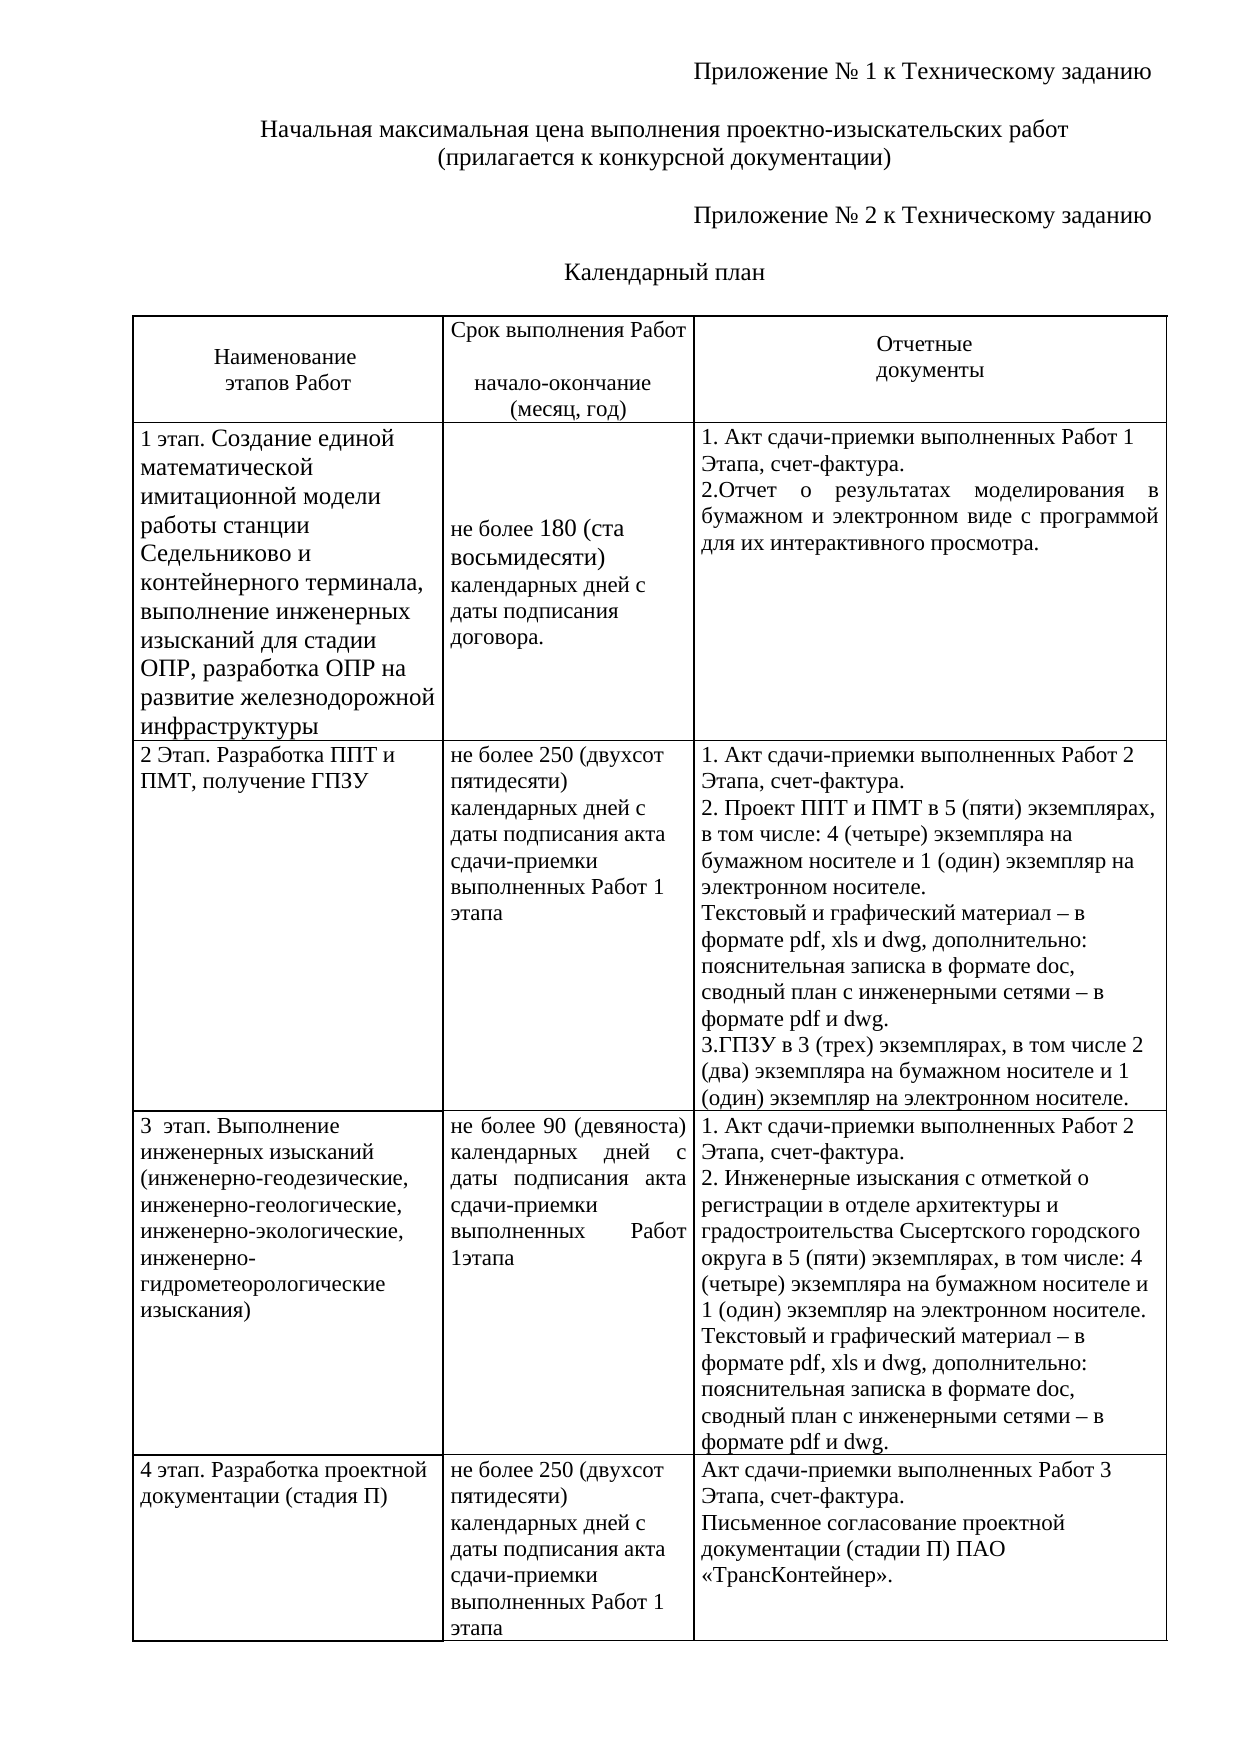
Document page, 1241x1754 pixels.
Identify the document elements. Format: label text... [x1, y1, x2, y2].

table_header Отчетные документы [695, 317, 1166, 422]
text Календарный план [177, 257, 1152, 286]
table_cell 3 этап. Выполнение инженерных изысканий (инженерно-геодезические, инженерно-геологические, инженерно-экологические, инженерно-гидрометеорологические изыскания) [134, 1112, 442, 1454]
table_cell 1. Акт сдачи-приемки выполненных Работ 2 Этапа, счет-фактура. 2. Инженерные изыскания с отметкой о регистрации в отделе архитектуры и градостроительства Сысертского городского округа в 5 (пяти) экземплярах, в том числе: 4 (четыре) экземпляра на бумажном носителе и 1 (один) экземпляр на электронном носителе. Текстовый и графический материал ‒ в формате pdf, xls и dwg, дополнительно: пояснительная записка в формате doc, сводный план с инженерными сетями ‒ в формате pdf и dwg. [695, 1111, 1166, 1454]
text (прилагается к конкурсной документации) [177, 142, 1152, 171]
text Приложение № 2 к Техническому заданию [177, 200, 1152, 229]
table_cell 1 этап. Создание единой математической имитационной модели работы станции Седельниково и контейнерного терминала, выполнение инженерных изысканий для стадии ОПР, разработка ОПР на развитие железнодорожной инфраструктуры [134, 423, 442, 740]
table_cell 1. Акт сдачи-приемки выполненных Работ 2 Этапа, счет-фактура. 2. Проект ППТ и ПМТ в 5 (пяти) экземплярах, в том числе: 4 (четыре) экземпляра на бумажном носителе и 1 (один) экземпляр на электронном носителе. Текстовый и графический материал ‒ в формате pdf, xls и dwg, дополнительно: пояснительная записка в формате doc, сводный план с инженерными сетями ‒ в формате pdf и dwg. 3.ГПЗУ в 3 (трех) экземплярах, в том числе 2 (два) экземпляра на бумажном носителе и 1 (один) экземпляр на электронном носителе. [695, 741, 1166, 1110]
table_cell 2 Этап. Разработка ППТ и ПМТ, получение ГПЗУ [134, 741, 442, 1110]
table_header Срок выполнения Работ начало-окончание (месяц, год) [444, 317, 693, 422]
text Приложение № 1 к Техническому заданию [177, 56, 1152, 85]
table_cell 4 этап. Разработка проектной документации (стадия П) [134, 1456, 442, 1640]
table_cell не более 180 (ста восьмидесяти) календарных дней с даты подписания договора. [444, 423, 693, 740]
text Начальная максимальная цена выполнения проектно-изыскательских работ [177, 114, 1152, 142]
table_cell не более 250 (двухсот пятидесяти) календарных дней с даты подписания акта сдачи-приемки выполненных Работ 1 этапа [444, 741, 693, 1110]
table_cell не более 250 (двухсот пятидесяти) календарных дней с даты подписания акта сдачи-приемки выполненных Работ 1 этапа [444, 1455, 693, 1640]
table_cell Акт сдачи-приемки выполненных Работ 3 Этапа, счет-фактура. Письменное согласование проектной документации (стадии П) ПАО «ТрансКонтейнер». [695, 1455, 1166, 1640]
table_cell 1. Акт сдачи-приемки выполненных Работ 1 Этапа, счет-фактура. 2.Отчет о результатах моделирования в бумажном и электронном виде с программой для их интерактивного просмотра. [695, 423, 1166, 740]
table_cell не более 90 (девяноста) календарных дней с даты подписания акта сдачи-приемки выполненных Работ 1этапа [444, 1111, 693, 1454]
table_header Наименование этапов Работ [134, 317, 442, 422]
